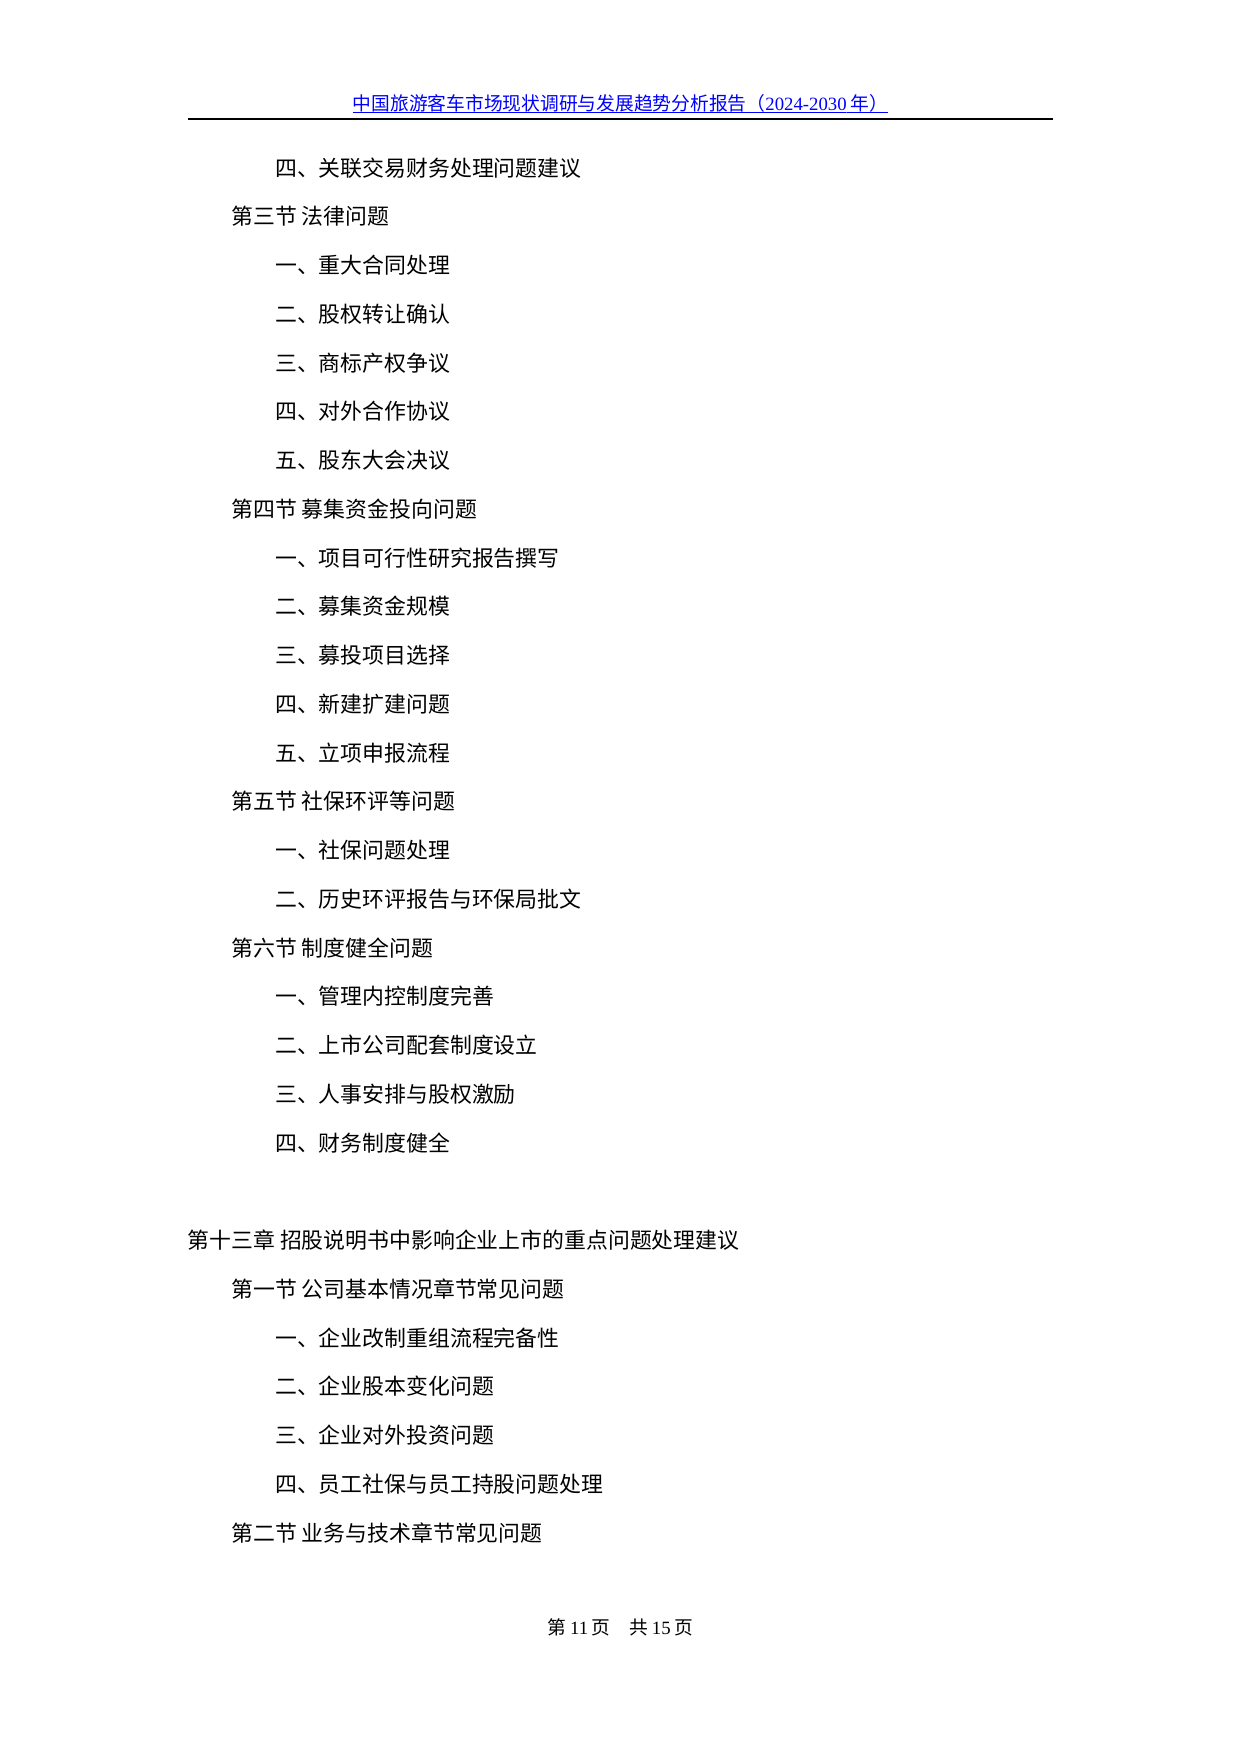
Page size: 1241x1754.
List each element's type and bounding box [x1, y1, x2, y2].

text [187, 150, 1053, 1548]
